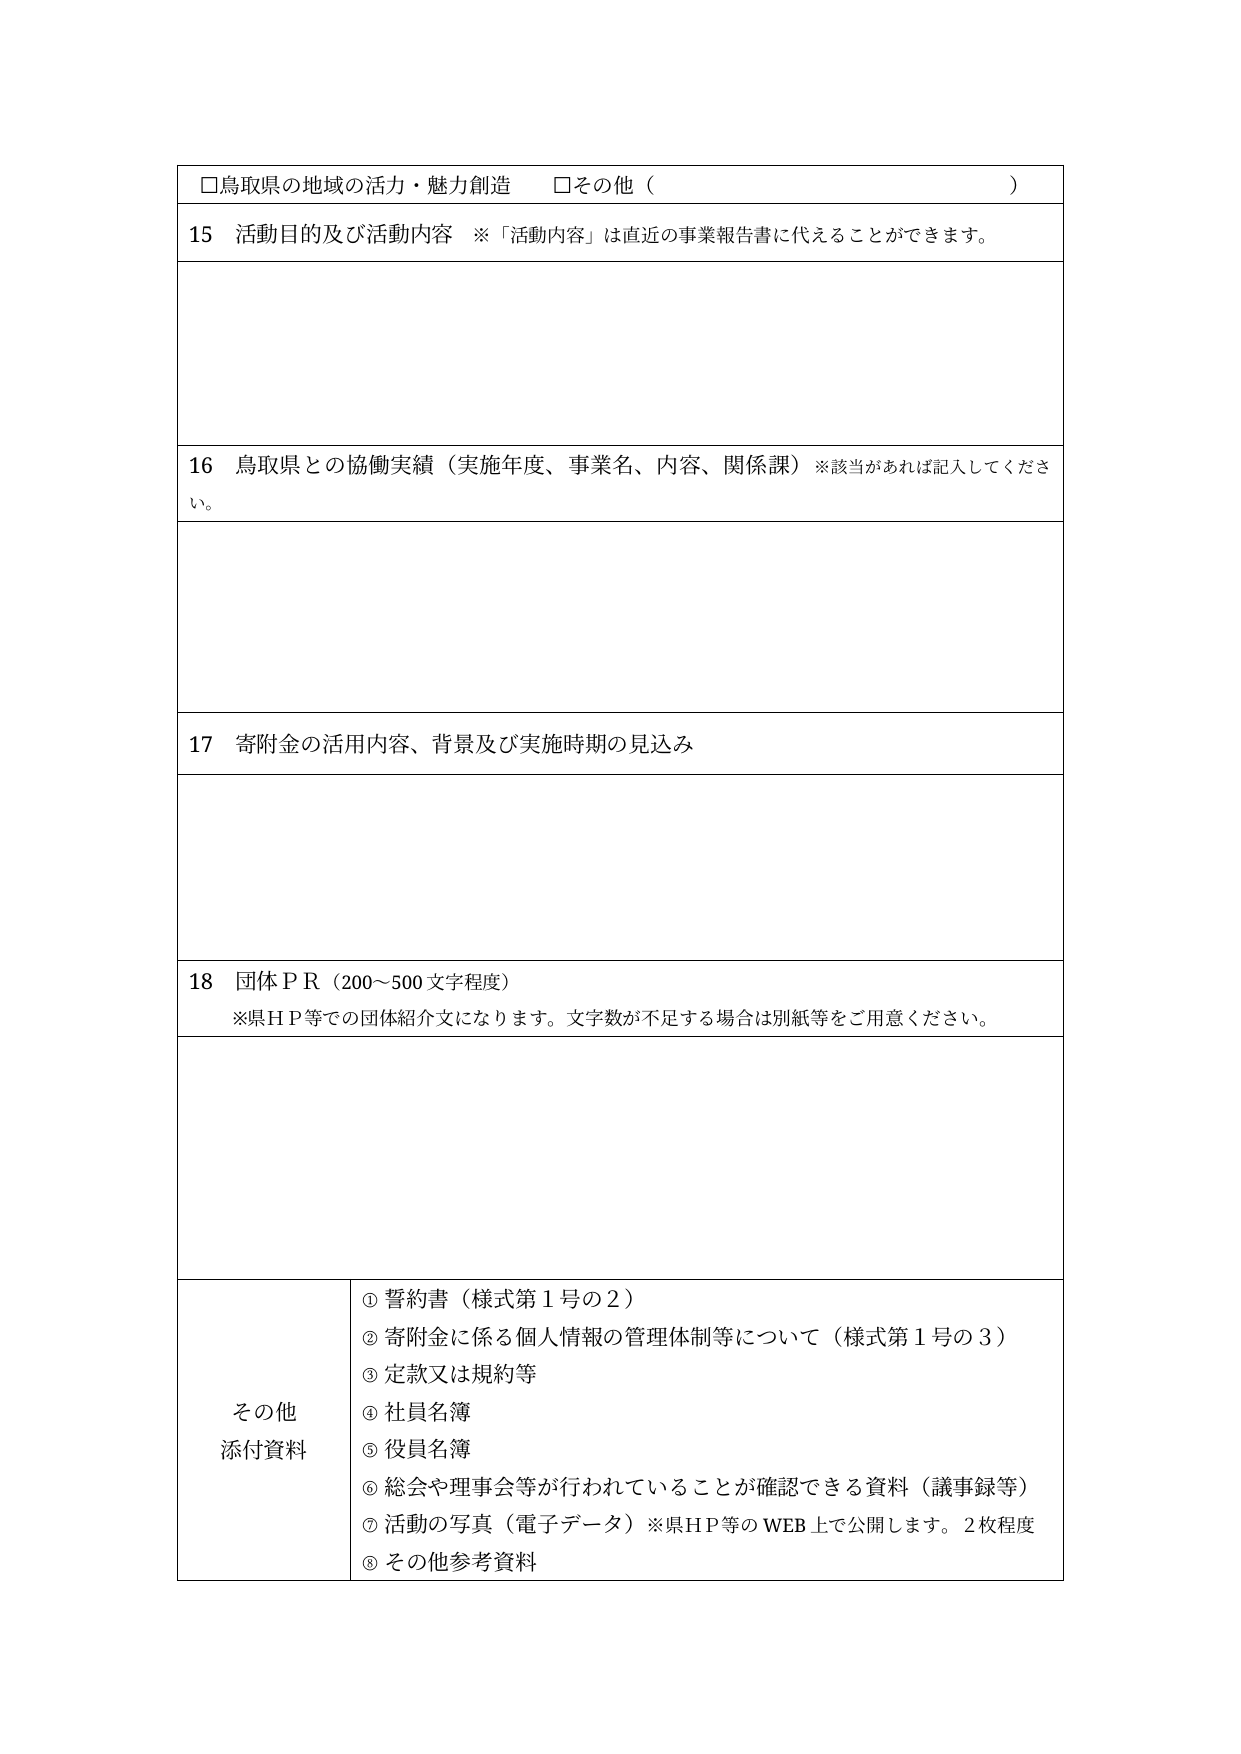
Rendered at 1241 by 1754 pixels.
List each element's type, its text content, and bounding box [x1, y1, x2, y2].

table_cell [178, 1037, 1063, 1279]
table_cell 17 寄附金の活用内容、背景及び実施時期の見込み [178, 713, 1063, 774]
table_cell その他 添付資料 [178, 1280, 350, 1580]
table_cell ① 誓約書（様式第１号の２） ② 寄附金に係る個人情報の管理体制等について（様式第１号の３） ③ 定款又は規約等 ④ 社員名簿 ⑤ 役員名簿 ⑥ 総会や理事会等が行われていることが確認できる資料（議事録等） ⑦ 活動の写真（電子データ）※県ＨＰ等のWEB上で公開します。２枚程度 ⑧ その他参考資料 [351, 1280, 1063, 1580]
table_cell [178, 262, 1063, 445]
table_cell 15 活動目的及び活動内容 ※「活動内容」は直近の事業報告書に代えることができます。 [178, 204, 1063, 261]
table_cell 16 鳥取県との協働実績（実施年度、事業名、内容、関係課）※該当があれば記入してください。 [178, 446, 1063, 521]
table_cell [178, 166, 1063, 203]
table_cell 18 団体ＰＲ（200～500文字程度） ※県ＨＰ等での団体紹介文になります。文字数が不足する場合は別紙等をご用意ください。 [178, 961, 1063, 1036]
table_cell [178, 775, 1063, 960]
table_cell [178, 522, 1063, 712]
